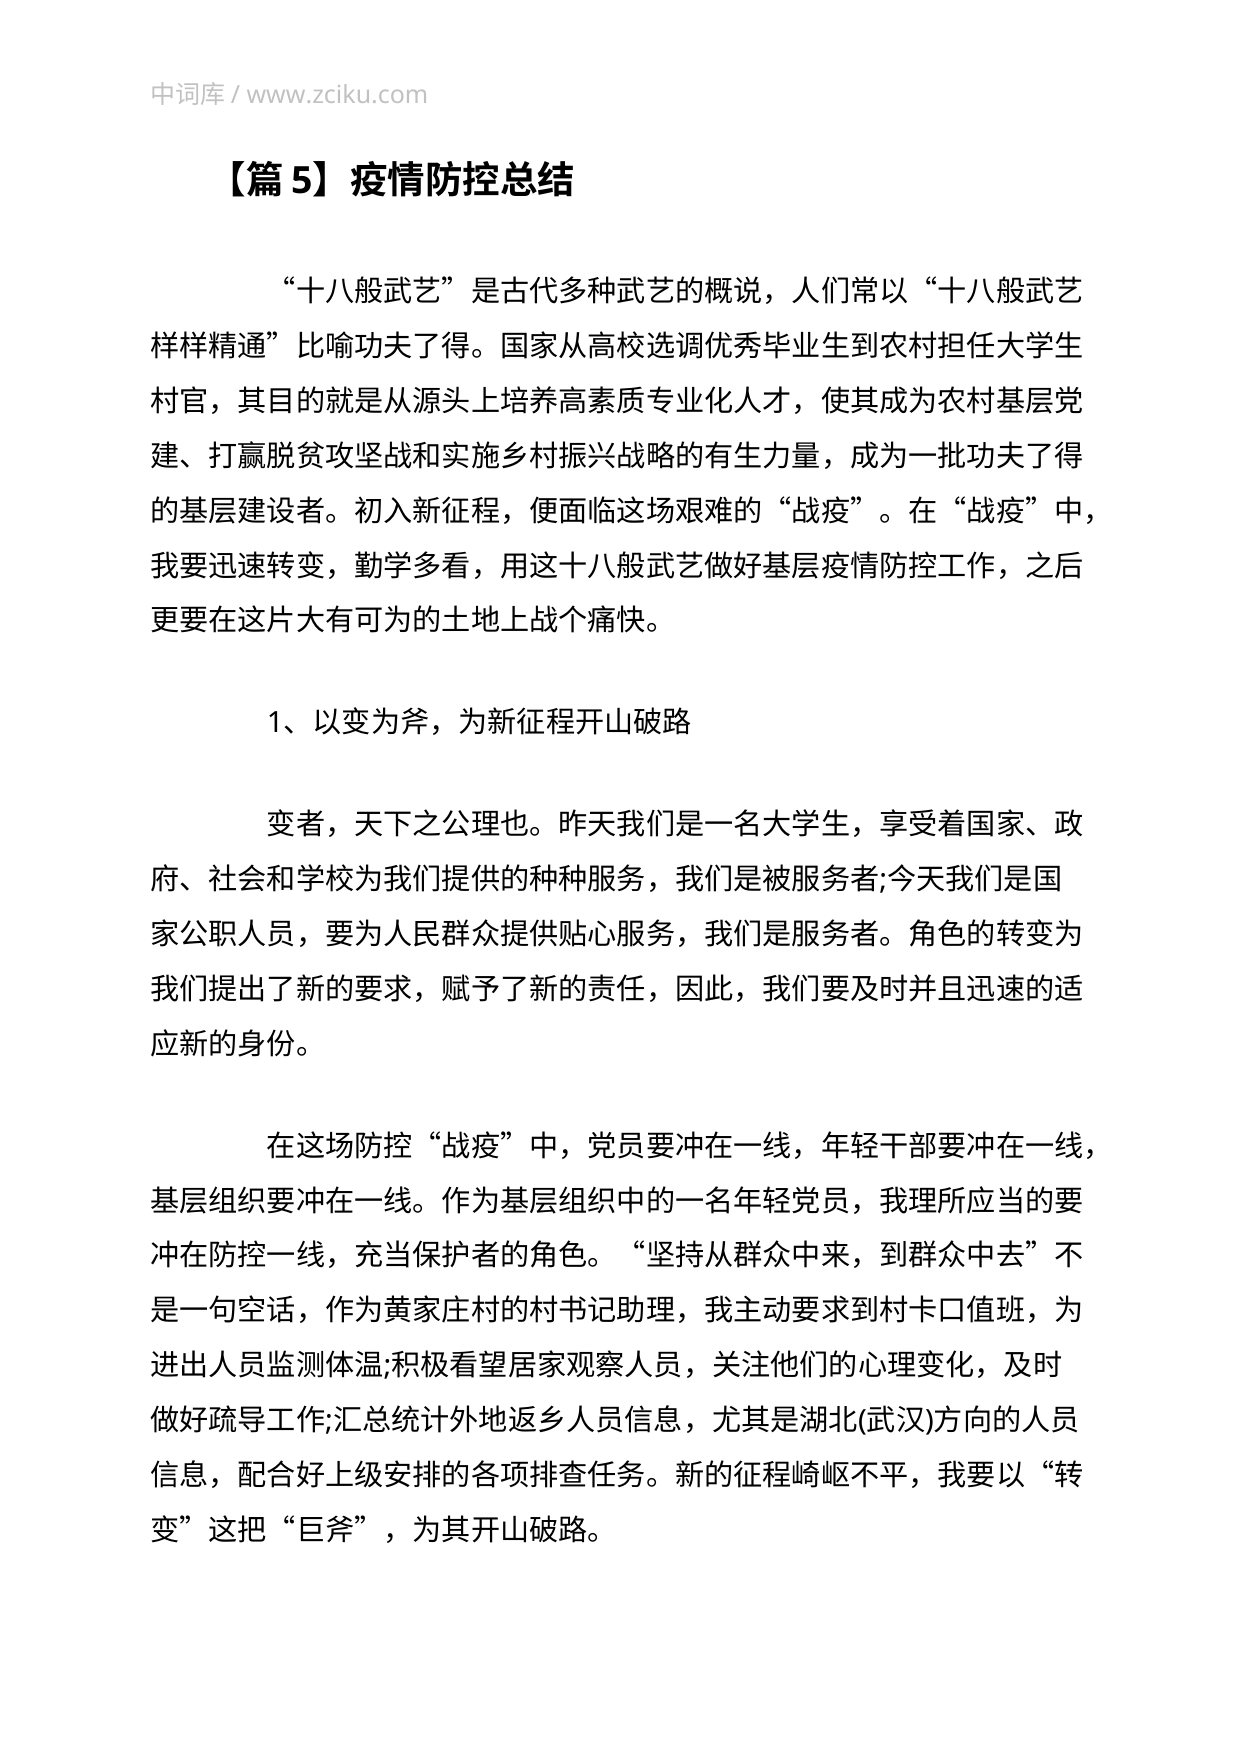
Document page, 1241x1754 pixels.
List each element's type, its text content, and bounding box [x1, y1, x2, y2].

text 【篇5】疫情防控总结 [150, 150, 1090, 204]
text “十八般武艺”是古代多种武艺的概说，人们常以“十八般武艺样样精通”比喻功夫了得。国家从高校选调优秀毕业生到农村担任大学生村官，其目的就是从源头上培养高素质专业化人才，使其成为农村基层党建、打赢脱贫攻坚战和实施乡村振兴战略的有生力量，成为一批功夫了得的基层建设者。初入新征程，便面临这场艰难的“战疫”。在“战疫”中，我要迅速转变，勤学多看，用这十八般武艺做好基层疫情防控工作，之后更要在这片大有可为的土地上战个痛快。 [150, 268, 1090, 639]
text 1、以变为斧，为新征程开山破路 [150, 699, 1090, 741]
text 变者，天下之公理也。昨天我们是一名大学生，享受着国家、政府、社会和学校为我们提供的种种服务，我们是被服务者;今天我们是国家公职人员，要为人民群众提供贴心服务，我们是服务者。角色的转变为我们提出了新的要求，赋予了新的责任，因此，我们要及时并且迅速的适应新的身份。 [150, 801, 1090, 1063]
text 在这场防控“战疫”中，党员要冲在一线，年轻干部要冲在一线，基层组织要冲在一线。作为基层组织中的一名年轻党员，我理所应当的要冲在防控一线，充当保护者的角色。“坚持从群众中来，到群众中去”不是一句空话，作为黄家庄村的村书记助理，我主动要求到村卡口值班，为进出人员监测体温;积极看望居家观察人员，关注他们的心理变化，及时做好疏导工作;汇总统计外地返乡人员信息，尤其是湖北(武汉)方向的人员信息，配合好上级安排的各项排查任务。新的征程崎岖不平，我要以“转变”这把“巨斧”，为其开山破路。 [150, 1122, 1090, 1549]
